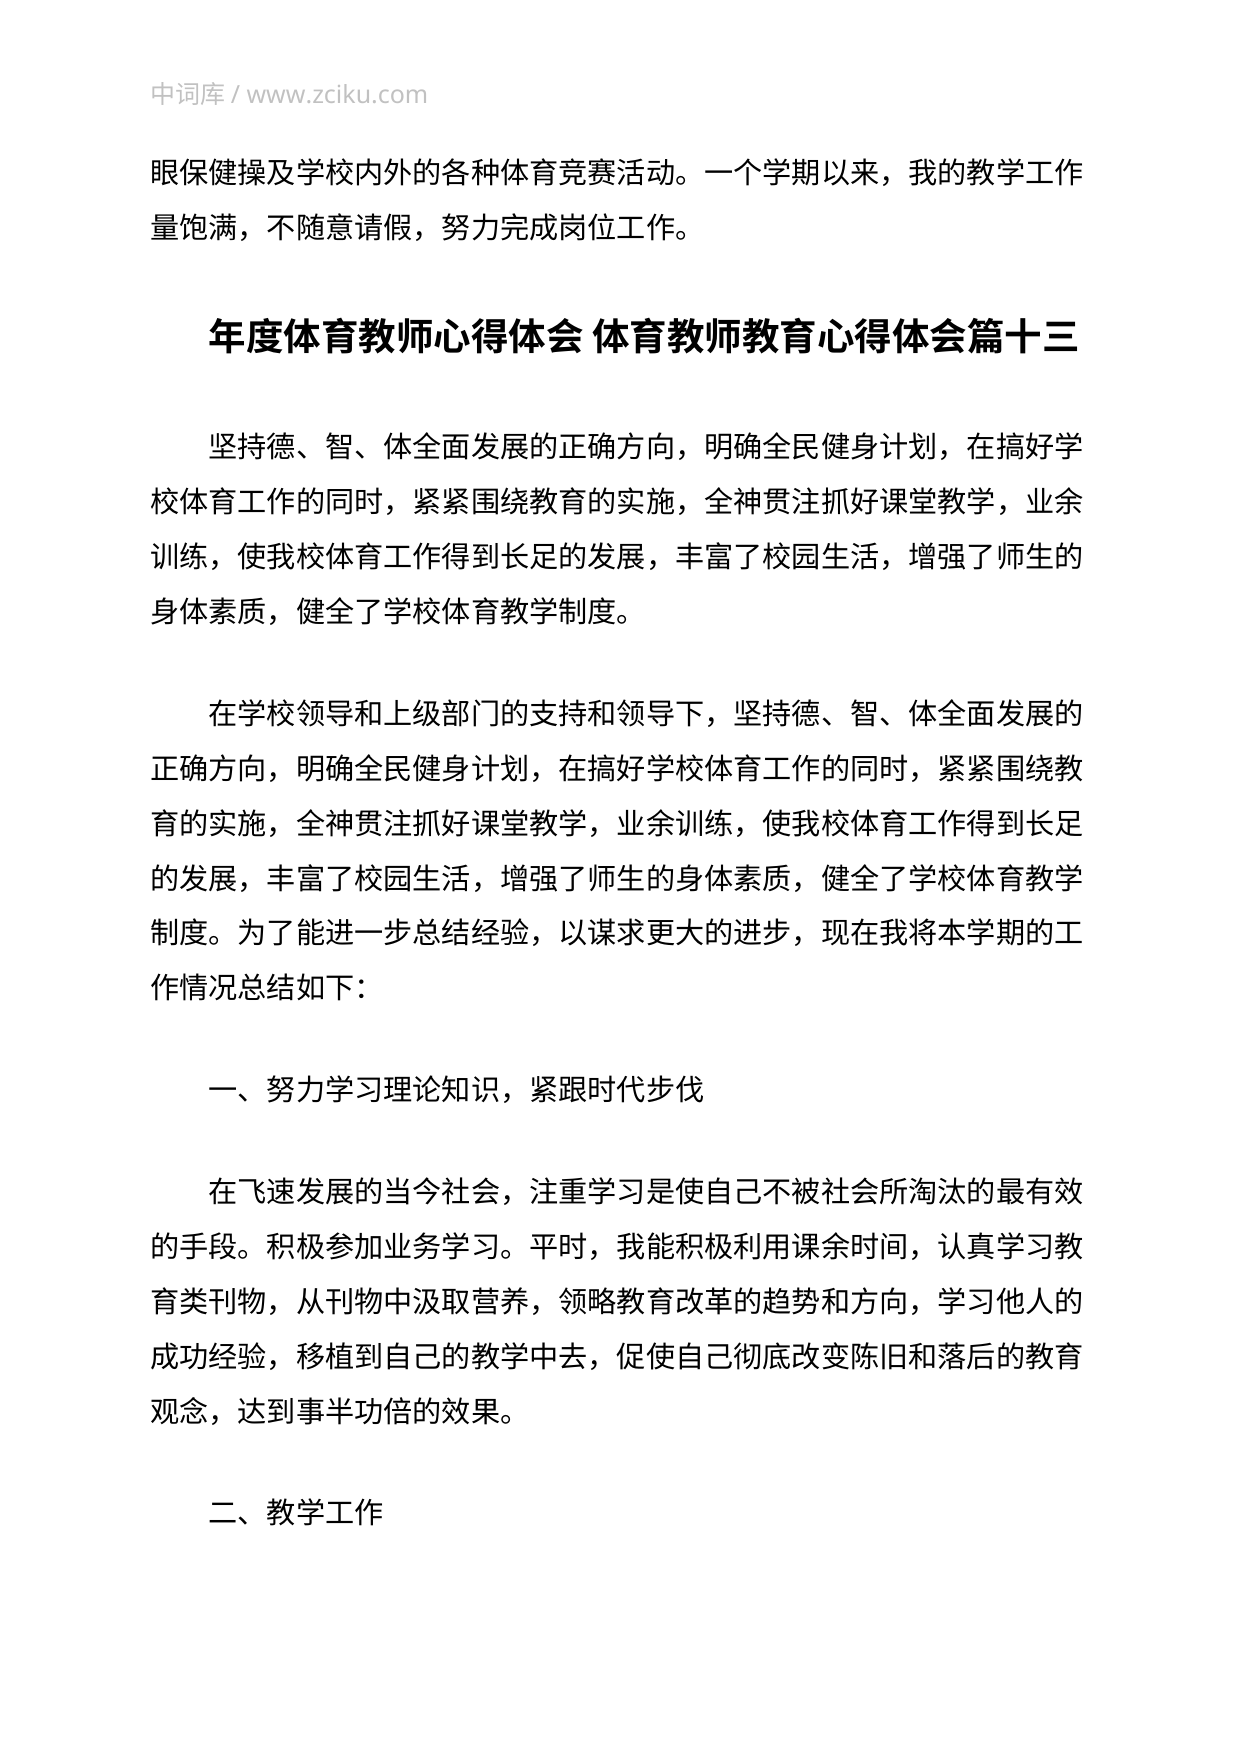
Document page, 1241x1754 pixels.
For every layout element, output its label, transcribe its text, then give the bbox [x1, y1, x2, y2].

text 二、教学工作 [150, 1490, 1090, 1532]
text 年度体育教师心得体会 体育教师教育心得体会篇十三 [150, 307, 1090, 361]
text 一、努力学习理论知识，紧跟时代步伐 [150, 1067, 1090, 1109]
text 在飞速发展的当今社会，注重学习是使自己不被社会所淘汰的最有效的手段。积极参加业务学习。平时，我能积极利用课余时间，认真学习教育类刊物，从刊物中汲取营养，领略教育改革的趋势和方向，学习他人的成功经验，移植到自己的教学中去，促使自己彻底改变陈旧和落后的教育观念，达到事半功倍的效果。 [150, 1168, 1090, 1430]
text 在学校领导和上级部门的支持和领导下，坚持德、智、体全面发展的正确方向，明确全民健身计划，在搞好学校体育工作的同时，紧紧围绕教育的实施，全神贯注抓好课堂教学，业余训练，使我校体育工作得到长足的发展，丰富了校园生活，增强了师生的身体素质，健全了学校体育教学制度。为了能进一步总结经验，以谋求更大的进步，现在我将本学期的工作情况总结如下： [150, 691, 1090, 1007]
text 坚持德、智、体全面发展的正确方向，明确全民健身计划，在搞好学校体育工作的同时，紧紧围绕教育的实施，全神贯注抓好课堂教学，业余训练，使我校体育工作得到长足的发展，丰富了校园生活，增强了师生的身体素质，健全了学校体育教学制度。 [150, 424, 1090, 631]
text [150, 150, 1090, 247]
